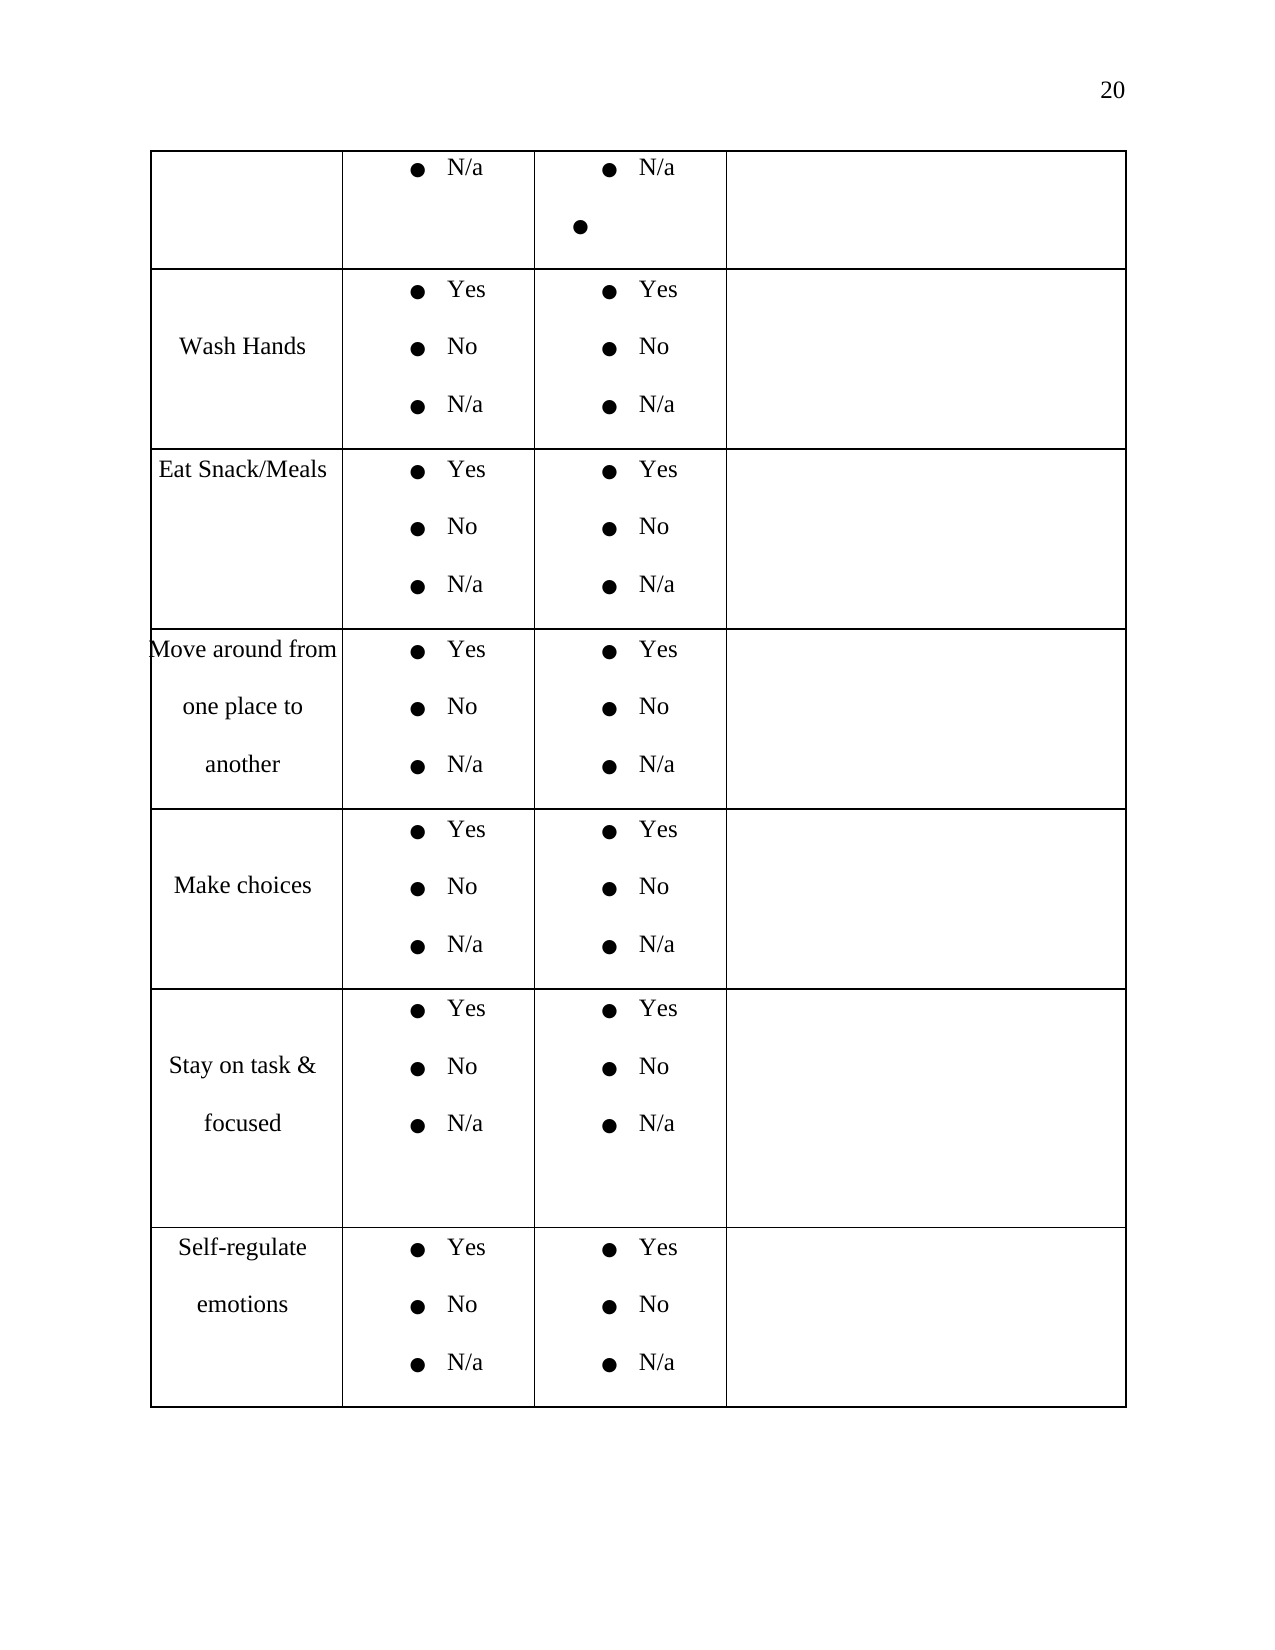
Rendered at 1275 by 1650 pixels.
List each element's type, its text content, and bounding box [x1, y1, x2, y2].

table_cell Yes No N/a [535, 990, 726, 1226]
table_cell Yes No N/a [343, 1228, 534, 1406]
table_cell Wash Hands [152, 270, 342, 448]
table_cell [727, 152, 1125, 268]
table_cell Yes No N/a [343, 990, 534, 1226]
table_cell Yes No N/a [535, 152, 726, 268]
table_cell Move around from one place to another [152, 630, 342, 808]
table_cell Yes No N/a [535, 1228, 726, 1406]
table_cell Yes No N/a [343, 810, 534, 988]
table_cell Stay on task & focused [152, 990, 342, 1226]
table_cell Yes No N/a [343, 630, 534, 808]
table_cell Self-regulate emotions [152, 1228, 342, 1406]
table_cell Yes No N/a [343, 152, 534, 268]
table_cell Yes No N/a [343, 270, 534, 448]
table_cell [727, 450, 1125, 628]
table_cell [727, 270, 1125, 448]
table_cell Yes No N/a [535, 270, 726, 448]
table_cell Make choices [152, 810, 342, 988]
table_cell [152, 152, 342, 268]
table_cell Yes No N/a [535, 630, 726, 808]
table_cell Yes No N/a [535, 810, 726, 988]
table_cell [727, 630, 1125, 808]
table_cell [727, 810, 1125, 988]
table_cell Yes No N/a [535, 450, 726, 628]
table_cell Eat Snack/Meals [152, 450, 342, 628]
table_cell [727, 990, 1125, 1226]
table_cell [727, 1228, 1125, 1406]
table_cell Yes No N/a [343, 450, 534, 628]
